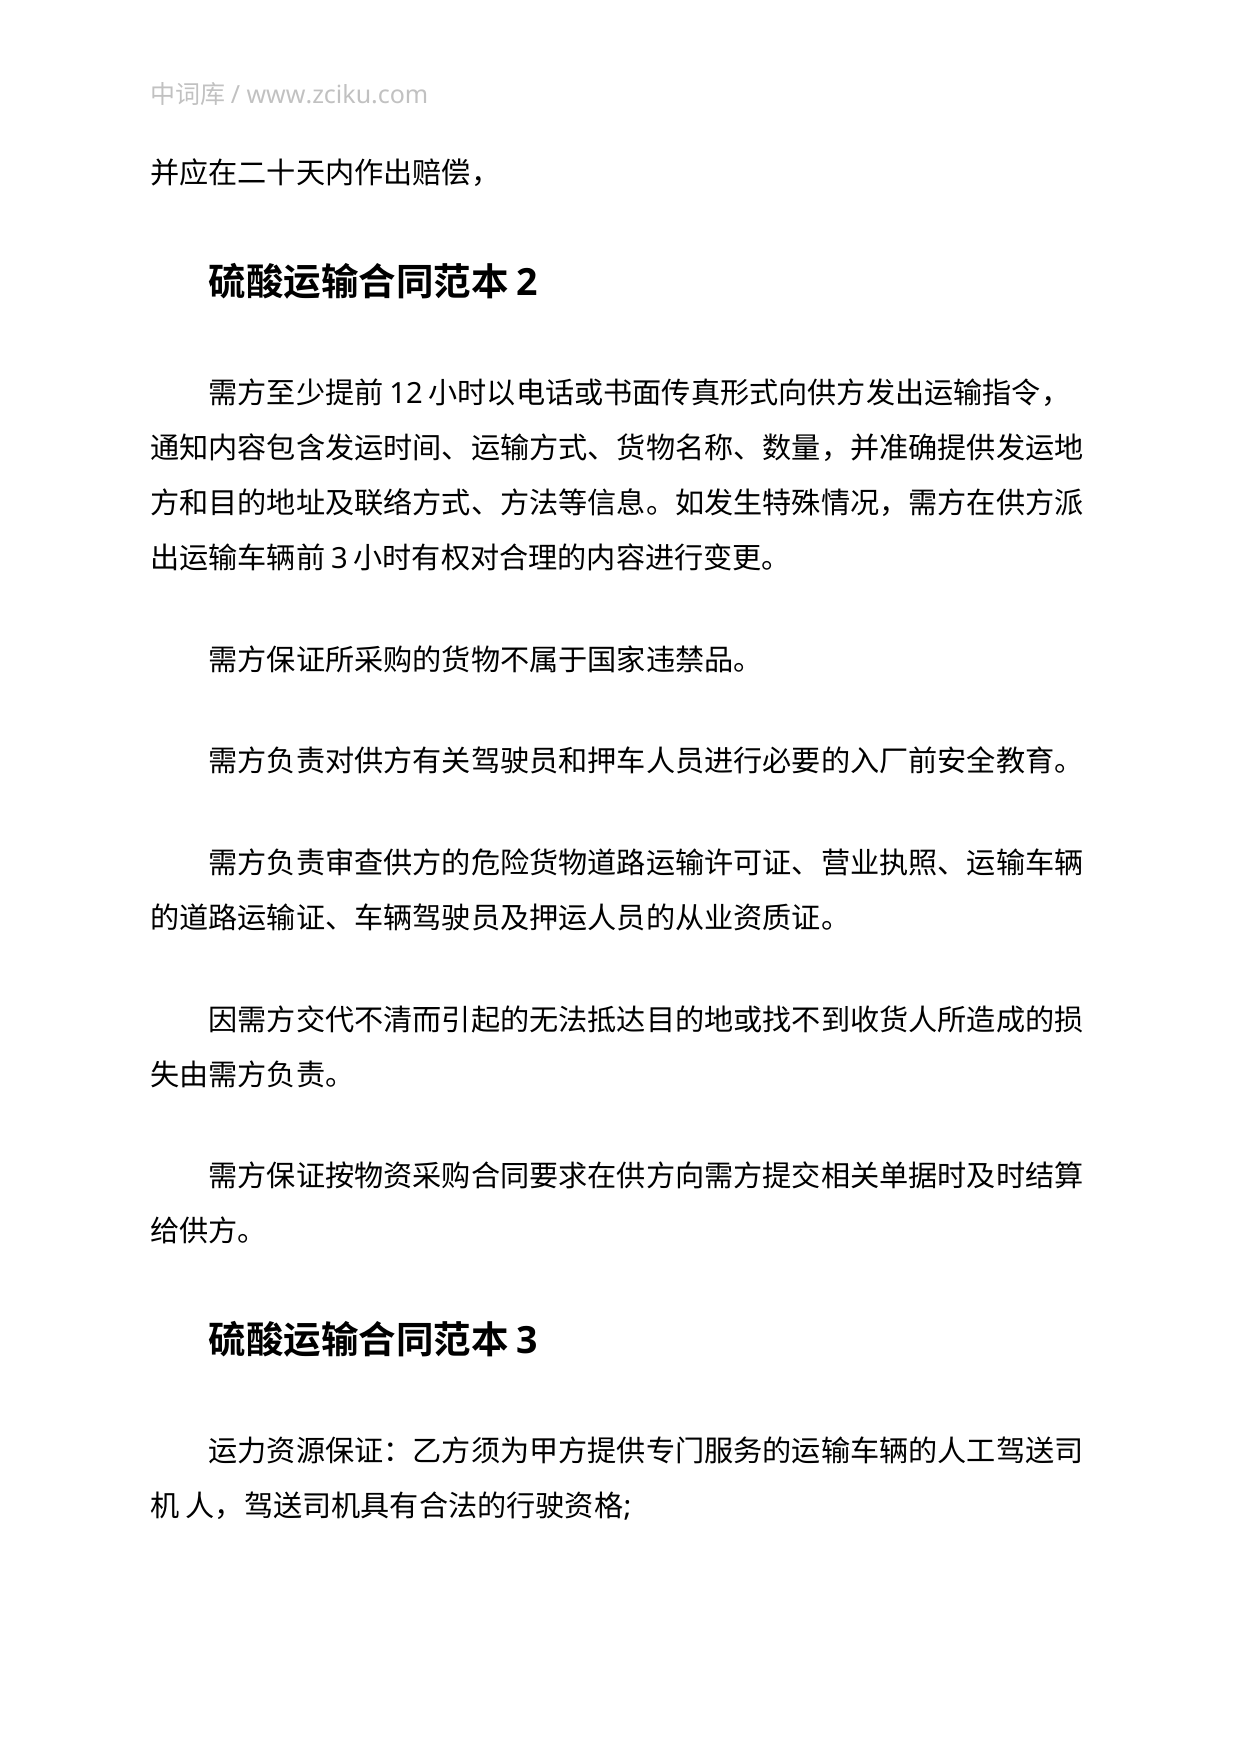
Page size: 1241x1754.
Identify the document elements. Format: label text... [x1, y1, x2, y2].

text 需方负责对供方有关驾驶员和押车人员进行必要的入厂前安全教育。 [150, 738, 1090, 780]
text 硫酸运输合同范本2 [150, 252, 1090, 306]
text 运力资源保证：乙方须为甲方提供专门服务的运输车辆的人工驾送司机 人，驾送司机具有合法的行驶资格; [150, 1427, 1090, 1524]
text 因需方交代不清而引起的无法抵达目的地或找不到收货人所造成的损失由需方负责。 [150, 996, 1090, 1093]
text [150, 150, 1090, 192]
text 需方至少提前12小时以电话或书面传真形式向供方发出运输指令，通知内容包含发运时间、运输方式、货物名称、数量，并准确提供发运地方和目的地址及联络方式、方法等信息。如发生特殊情况，需方在供方派出运输车辆前3小时有权对合理的内容进行变更。 [150, 369, 1090, 577]
text 硫酸运输合同范本3 [150, 1310, 1090, 1364]
text 需方保证按物资采购合同要求在供方向需方提交相关单据时及时结算给供方。 [150, 1153, 1090, 1250]
text 需方保证所采购的货物不属于国家违禁品。 [150, 636, 1090, 678]
text 需方负责审查供方的危险货物道路运输许可证、营业执照、运输车辆的道路运输证、车辆驾驶员及押运人员的从业资质证。 [150, 840, 1090, 937]
